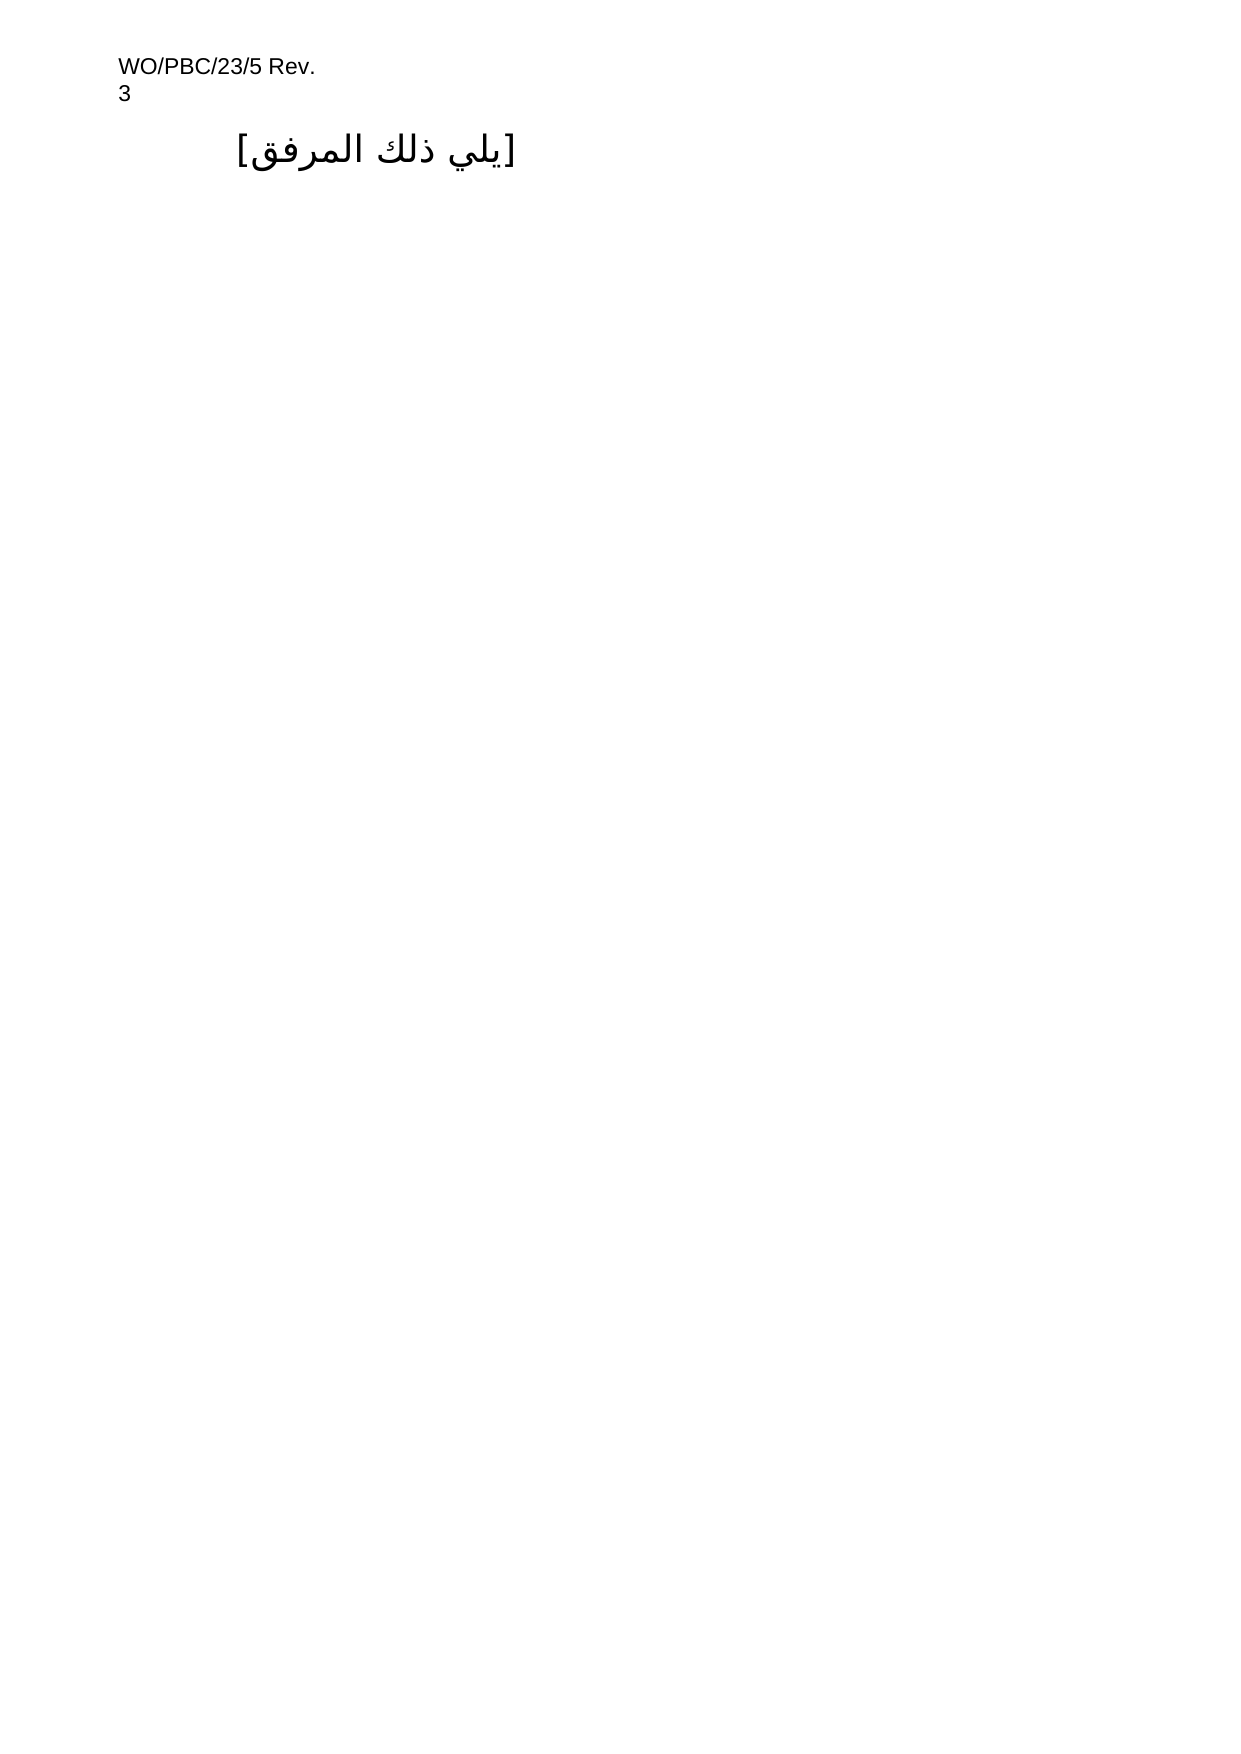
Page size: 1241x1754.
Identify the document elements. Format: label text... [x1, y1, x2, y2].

text [يلي ذلك المرفق] [118, 132, 516, 170]
